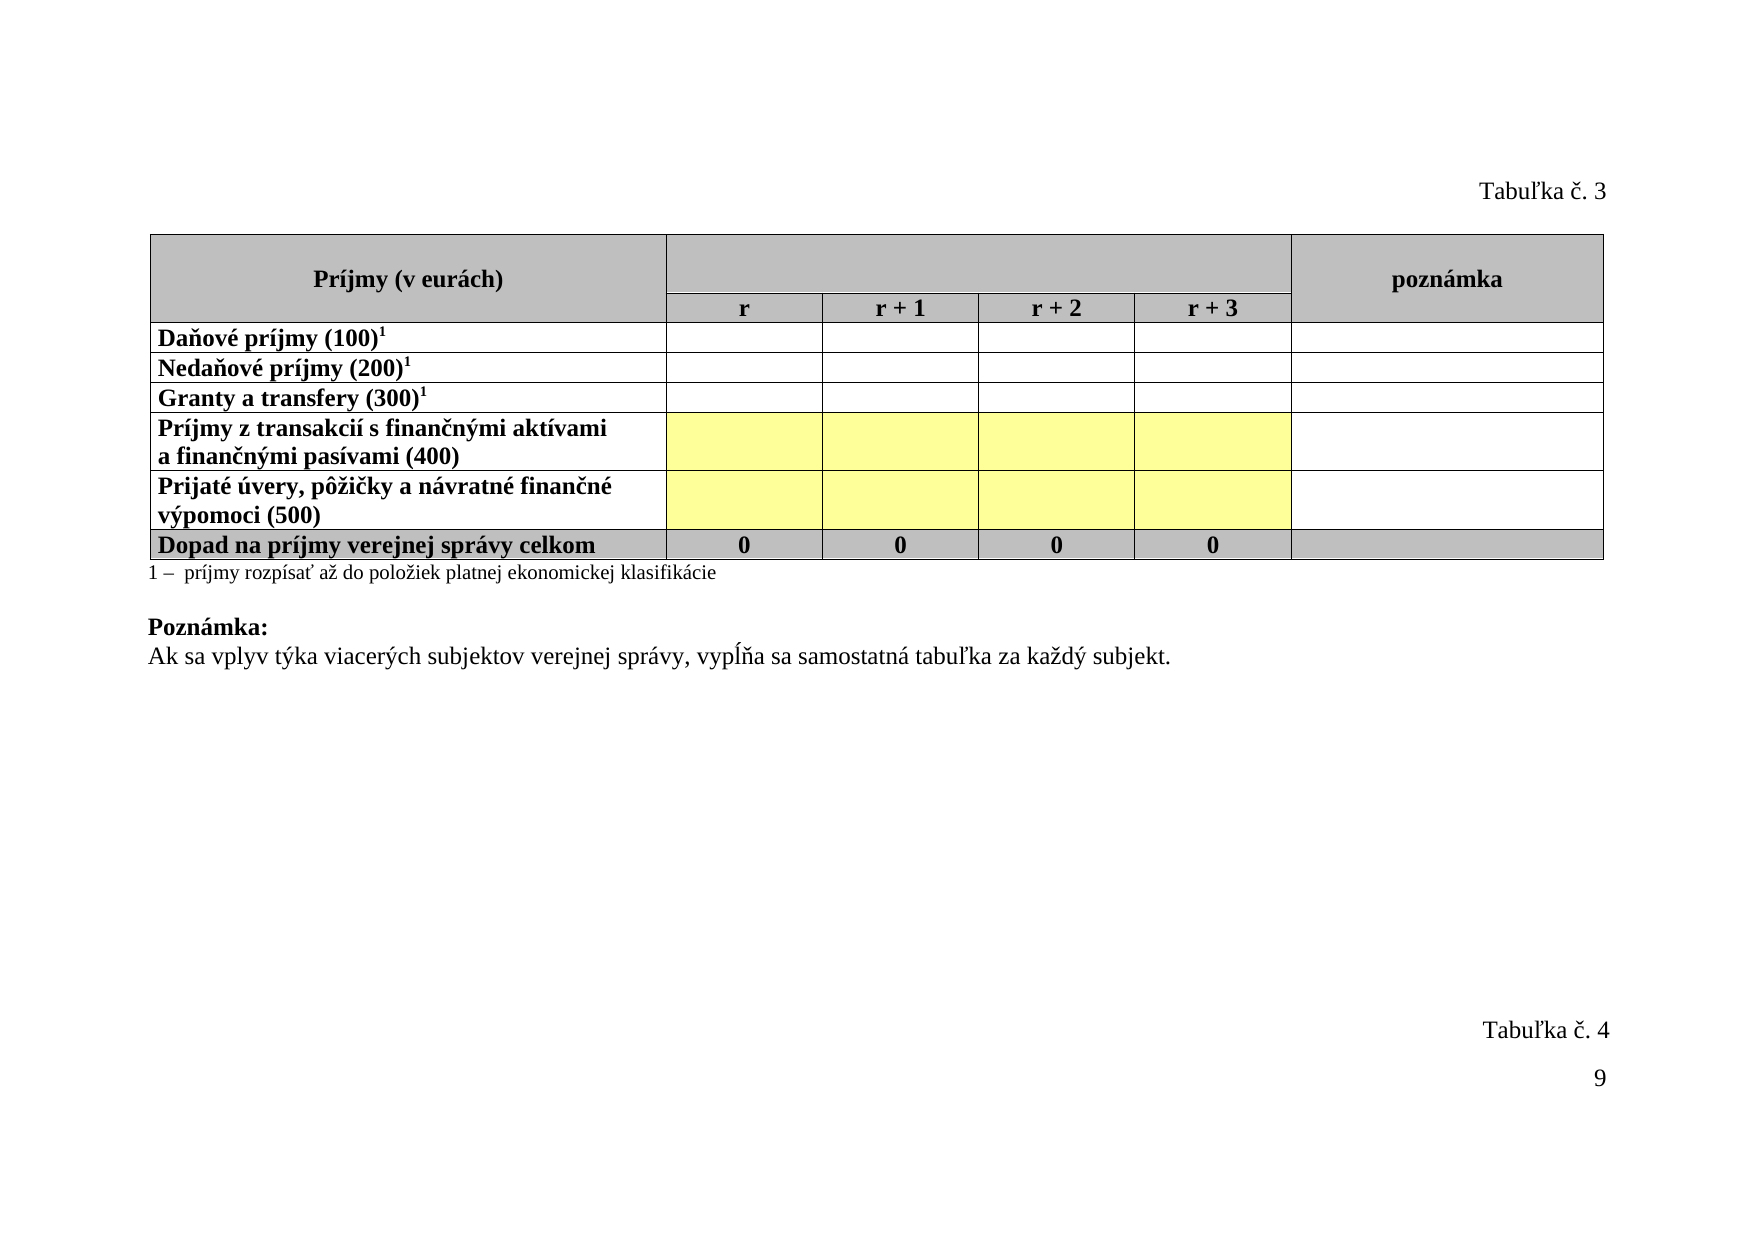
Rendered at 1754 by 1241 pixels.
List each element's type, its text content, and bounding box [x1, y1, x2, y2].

table_cell [1135, 471, 1291, 529]
table_cell 0 [979, 530, 1134, 558]
table_cell [1292, 353, 1603, 382]
table_cell [1292, 413, 1603, 470]
table_cell Nedaňové príjmy (200)1 [151, 353, 666, 382]
table_cell [979, 383, 1134, 412]
table_cell [667, 471, 822, 529]
table_cell Príjmy z transakcií s finančnými aktívami a finančnými pasívami (400) [151, 413, 666, 470]
table_cell [823, 471, 978, 529]
table_cell [979, 413, 1134, 470]
table_cell r [667, 294, 822, 322]
table_cell [1135, 413, 1291, 470]
table_cell [667, 383, 822, 412]
table_cell [667, 413, 822, 470]
table_cell [979, 471, 1134, 529]
table_cell [1292, 323, 1603, 352]
table_cell [1135, 323, 1291, 352]
table_header poznámka [1292, 235, 1603, 322]
text Ak sa vplyv týka viacerých subjektov verejnej správy, vypĺňa sa samostatná tabuľka za každý subjekt. [148, 641, 1606, 670]
table_cell [823, 323, 978, 352]
table_cell [1292, 530, 1603, 558]
table_cell [1292, 471, 1603, 529]
table_cell [1135, 383, 1291, 412]
table_cell 0 [823, 530, 978, 558]
text Tabuľka č. 3 [148, 176, 1606, 205]
table_cell [823, 353, 978, 382]
table_cell [667, 353, 822, 382]
table_cell Dopad na príjmy verejnej správy celkom [151, 530, 666, 558]
table_cell 0 [667, 530, 822, 558]
table_cell 0 [1135, 530, 1291, 558]
text 1 – príjmy rozpísať až do položiek platnej ekonomickej klasifikácie [148, 559, 1606, 584]
table_cell r + 2 [979, 294, 1134, 322]
table_cell [979, 323, 1134, 352]
table_cell Granty a transfery (300)1 [151, 383, 666, 412]
table_cell [823, 413, 978, 470]
table_cell [1135, 353, 1291, 382]
table_cell [979, 353, 1134, 382]
text Poznámka: [148, 612, 1606, 641]
table_cell r + 3 [1135, 294, 1291, 322]
table_cell [1292, 383, 1603, 412]
table_cell r + 1 [823, 294, 978, 322]
table_cell [823, 383, 978, 412]
table_cell Prijaté úvery, pôžičky a návratné finančné výpomoci (500) [151, 471, 666, 529]
table_header Príjmy (v eurách) [151, 235, 666, 322]
text Tabuľka č. 4 [148, 1015, 1609, 1044]
table_cell [667, 323, 822, 352]
table_cell Daňové príjmy (100)1 [151, 323, 666, 352]
table_header [667, 235, 1291, 292]
